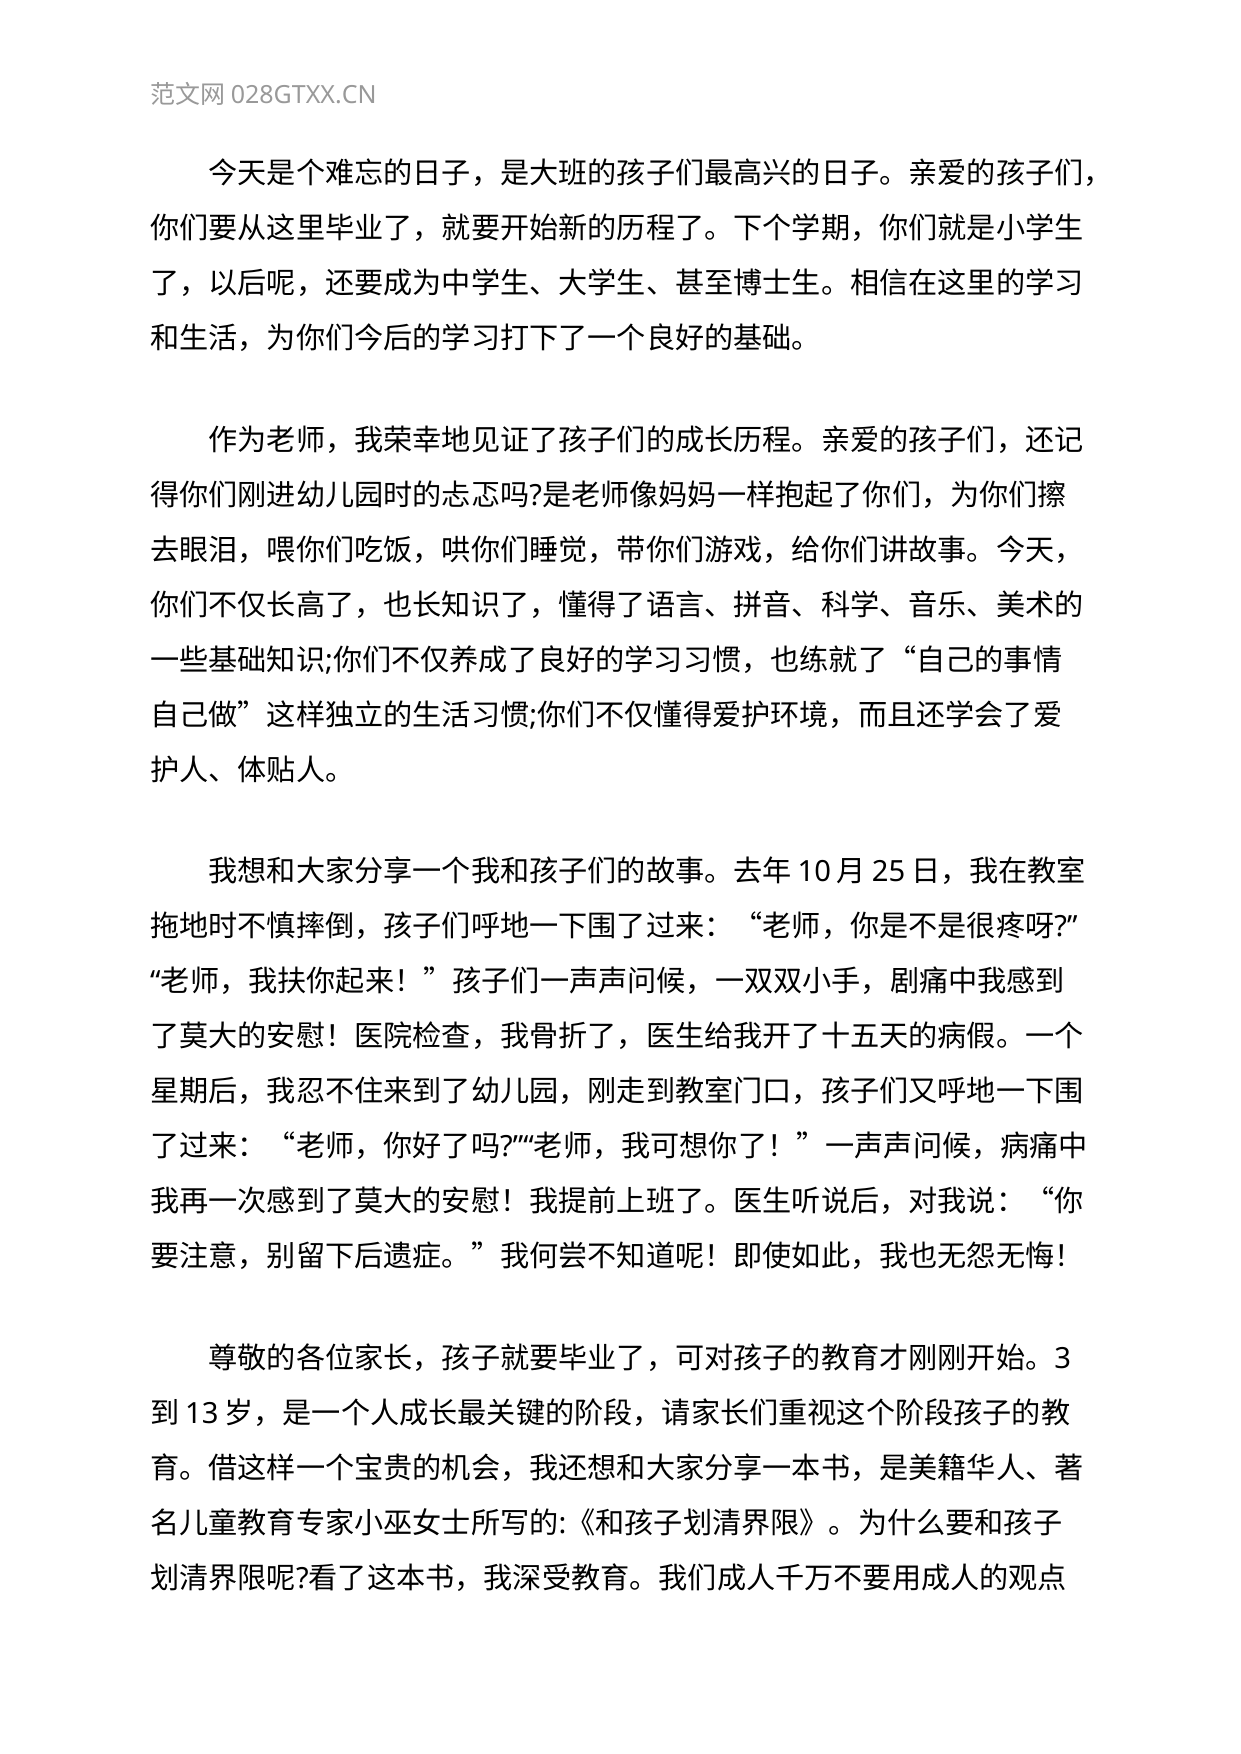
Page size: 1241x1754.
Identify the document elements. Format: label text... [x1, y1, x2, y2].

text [150, 1334, 1090, 1597]
text 我想和大家分享一个我和孩子们的故事。去年10月25日，我在教室拖地时不慎摔倒，孩子们呼地一下围了过来：“老师，你是不是很疼呀?”“老师，我扶你起来！”孩子们一声声问候，一双双小手，剧痛中我感到了莫大的安慰！医院检查，我骨折了，医生给我开了十五天的病假。一个星期后，我忍不住来到了幼儿园，刚走到教室门口，孩子们又呼地一下围了过来：“老师，你好了吗?”“老师，我可想你了！”一声声问候，病痛中我再一次感到了莫大的安慰！我提前上班了。医生听说后，对我说：“你要注意，别留下后遗症。”我何尝不知道呢！即使如此，我也无怨无悔！ [150, 848, 1090, 1275]
text 今天是个难忘的日子，是大班的孩子们最高兴的日子。亲爱的孩子们，你们要从这里毕业了，就要开始新的历程了。下个学期，你们就是小学生了，以后呢，还要成为中学生、大学生、甚至博士生。相信在这里的学习和生活，为你们今后的学习打下了一个良好的基础。 [150, 150, 1090, 357]
text 作为老师，我荣幸地见证了孩子们的成长历程。亲爱的孩子们，还记得你们刚进幼儿园时的忐忑吗?是老师像妈妈一样抱起了你们，为你们擦去眼泪，喂你们吃饭，哄你们睡觉，带你们游戏，给你们讲故事。今天，你们不仅长高了，也长知识了，懂得了语言、拼音、科学、音乐、美术的一些基础知识;你们不仅养成了良好的学习习惯，也练就了“自己的事情自己做”这样独立的生活习惯;你们不仅懂得爱护环境，而且还学会了爱护人、体贴人。 [150, 416, 1090, 788]
